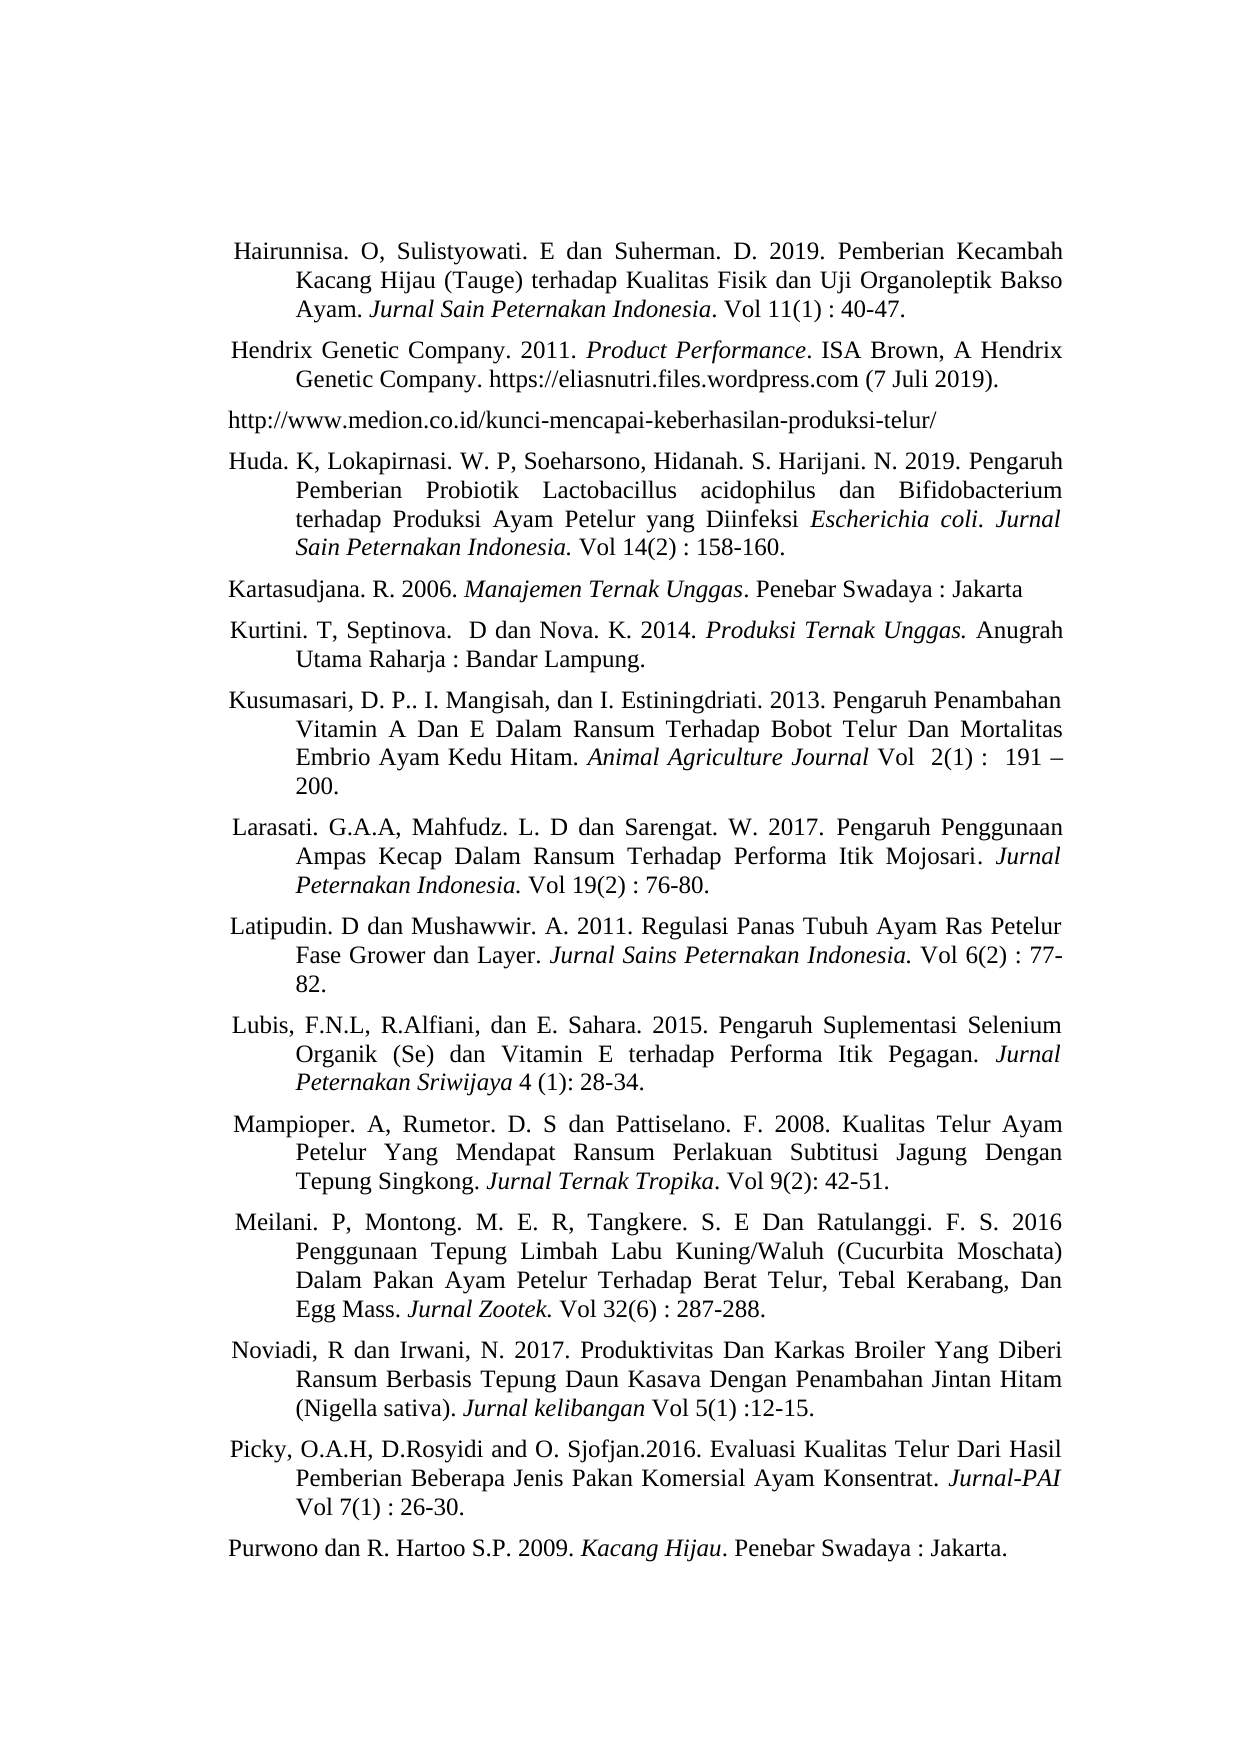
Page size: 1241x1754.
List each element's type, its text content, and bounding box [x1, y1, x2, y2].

text Purwono dan R. Hartoo S.P. 2009. Kacang Hijau. Penebar Swadaya : Jakarta. [222, 1533, 1063, 1562]
text Kurtini. T, Septinova. D dan Nova. K. 2014. Produksi Ternak Unggas. Anugrah Utama Raharja : Bandar Lampung. [222, 615, 1063, 672]
text Kusumasari, D. P.. I. Mangisah, dan I. Estiningdriati. 2013. Pengaruh Penambahan Vitamin A Dan E Dalam Ransum Terhadap Bobot Telur Dan Mortalitas Embrio Ayam Kedu Hitam. Animal Agriculture Journal Vol 2(1) : 191 – 200. [222, 685, 1063, 800]
text http://www.medion.co.id/kunci-mencapai-keberhasilan-produksi-telur/ [222, 405, 1063, 434]
text Latipudin. D dan Mushawwir. A. 2011. Regulasi Panas Tubuh Ayam Ras Petelur Fase Grower dan Layer. Jurnal Sains Peternakan Indonesia. Vol 6(2) : 77-82. [222, 911, 1063, 997]
text Huda. K, Lokapirnasi. W. P, Soeharsono, Hidanah. S. Harijani. N. 2019. Pengaruh Pemberian Probiotik Lactobacillus acidophilus dan Bifidobacterium terhadap Produksi Ayam Petelur yang Diinfeksi Escherichia coli. Jurnal Sain Peternakan Indonesia. Vol 14(2) : 158-160. [222, 446, 1063, 561]
text Noviadi, R dan Irwani, N. 2017. Produktivitas Dan Karkas Broiler Yang Diberi Ransum Berbasis Tepung Daun Kasava Dengan Penambahan Jintan Hitam (Nigella sativa). Jurnal kelibangan Vol 5(1) :12-15. [222, 1335, 1063, 1422]
text Hendrix Genetic Company. 2011. Product Performance. ISA Brown, A Hendrix Genetic Company. https://eliasnutri.files.wordpress.com (7 Juli 2019). [222, 335, 1063, 392]
text Mampioper. A, Rumetor. D. S dan Pattiselano. F. 2008. Kualitas Telur Ayam Petelur Yang Mendapat Ransum Perlakuan Subtitusi Jagung Dengan Tepung Singkong. Jurnal Ternak Tropika. Vol 9(2): 42-51. [222, 1109, 1063, 1195]
text Lubis, F.N.L, R.Alfiani, dan E. Sahara. 2015. Pengaruh Suplementasi Selenium Organik (Se) dan Vitamin E terhadap Performa Itik Pegagan. Jurnal Peternakan Sriwijaya 4 (1): 28-34. [222, 1010, 1063, 1096]
text Meilani. P, Montong. M. E. R, Tangkere. S. E Dan Ratulanggi. F. S. 2016 Penggunaan Tepung Limbah Labu Kuning/Waluh (Cucurbita Moschata) Dalam Pakan Ayam Petelur Terhadap Berat Telur, Tebal Kerabang, Dan Egg Mass. Jurnal Zootek. Vol 32(6) : 287-288. [222, 1207, 1063, 1323]
text Larasati. G.A.A, Mahfudz. L. D dan Sarengat. W. 2017. Pengaruh Penggunaan Ampas Kecap Dalam Ransum Terhadap Performa Itik Mojosari. Jurnal Peternakan Indonesia. Vol 19(2) : 76-80. [222, 812, 1063, 899]
text Kartasudjana. R. 2006. Manajemen Ternak Unggas. Penebar Swadaya : Jakarta [222, 574, 1063, 602]
text Picky, O.A.H, D.Rosyidi and O. Sjofjan.2016. Evaluasi Kualitas Telur Dari Hasil Pemberian Beberapa Jenis Pakan Komersial Ayam Konsentrat. Jurnal-PAI Vol 7(1) : 26-30. [222, 1434, 1063, 1520]
text Hairunnisa. O, Sulistyowati. E dan Suherman. D. 2019. Pemberian Kecambah Kacang Hijau (Tauge) terhadap Kualitas Fisik dan Uji Organoleptik Bakso Ayam. Jurnal Sain Peternakan Indonesia. Vol 11(1) : 40-47. [222, 236, 1063, 322]
